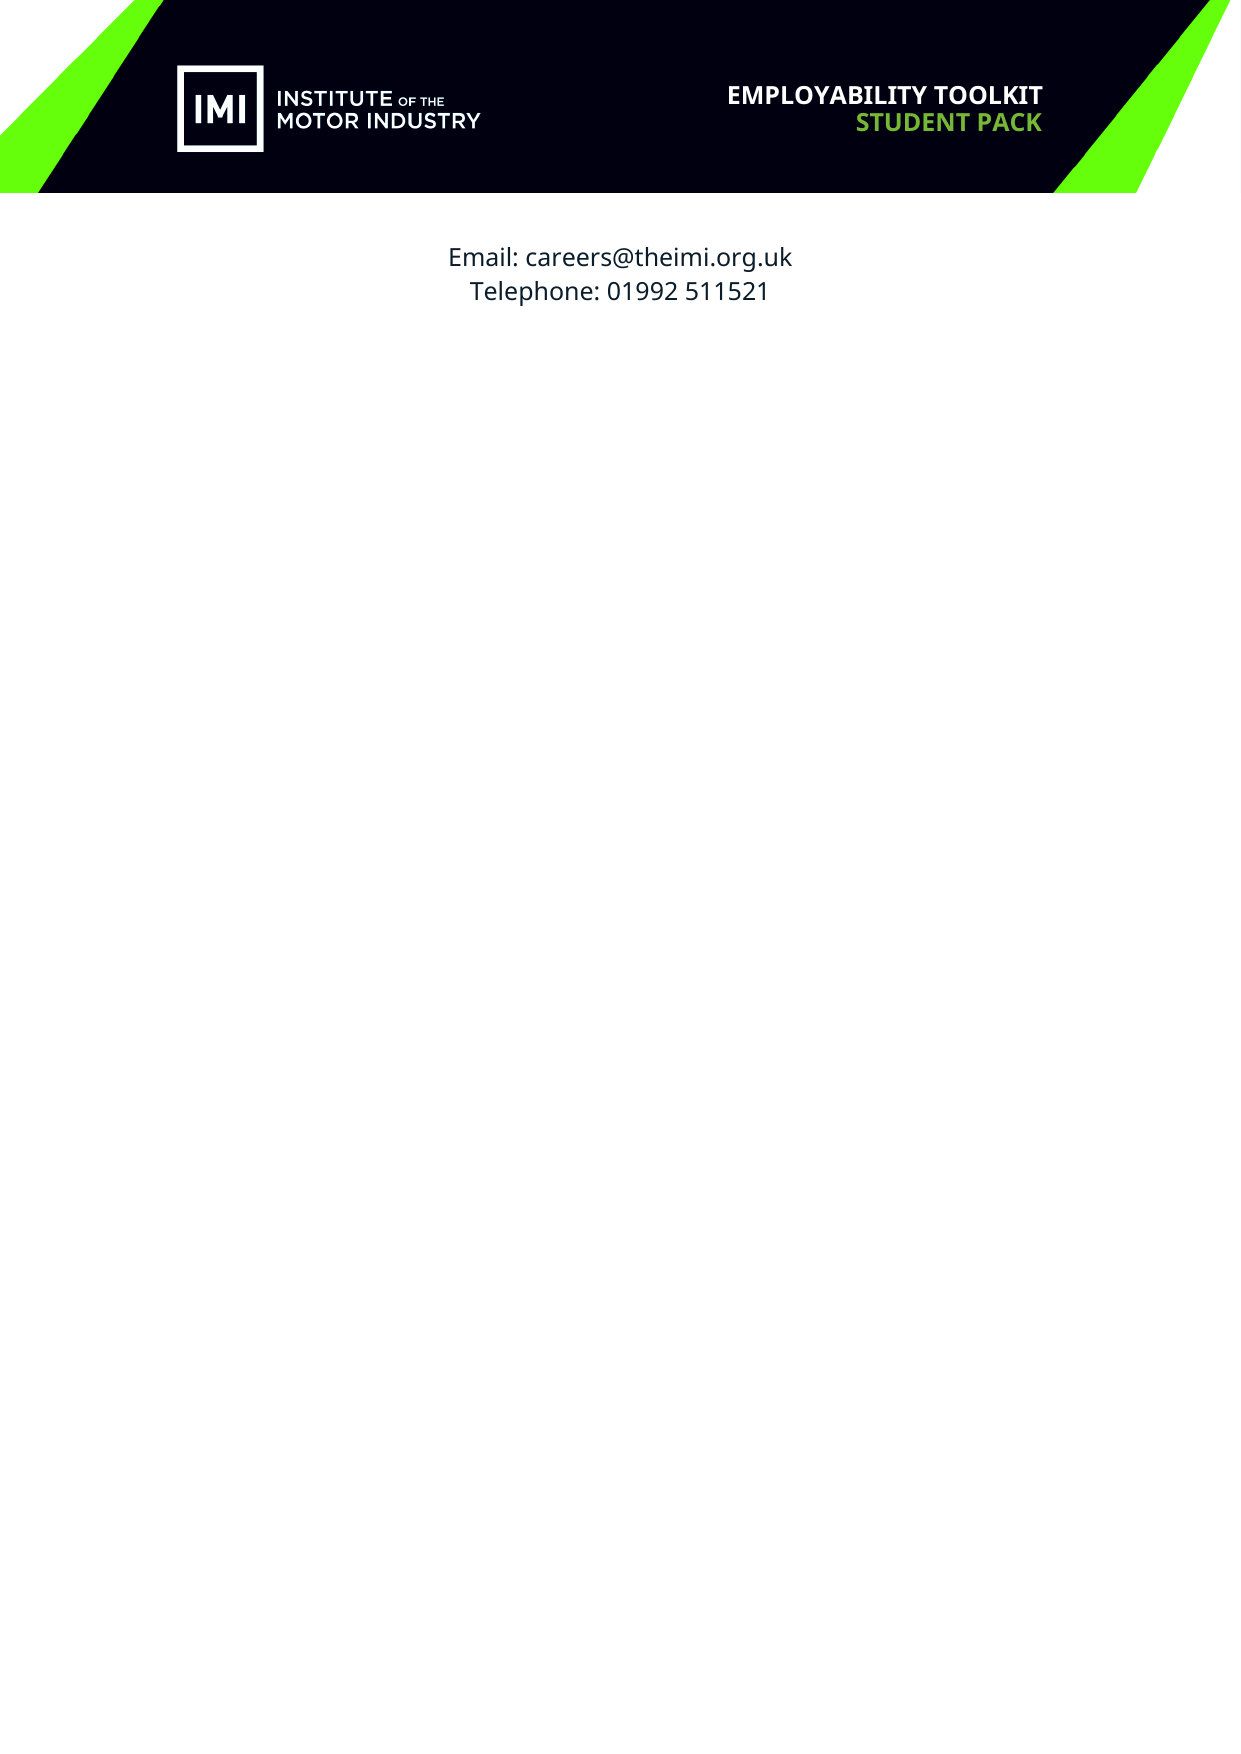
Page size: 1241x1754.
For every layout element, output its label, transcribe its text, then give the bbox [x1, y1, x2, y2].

text Email: careers@theimi.org.uk [75, 239, 1165, 273]
picture [0, 0, 1241, 193]
text Telephone: 01992 511521 [75, 273, 1165, 307]
